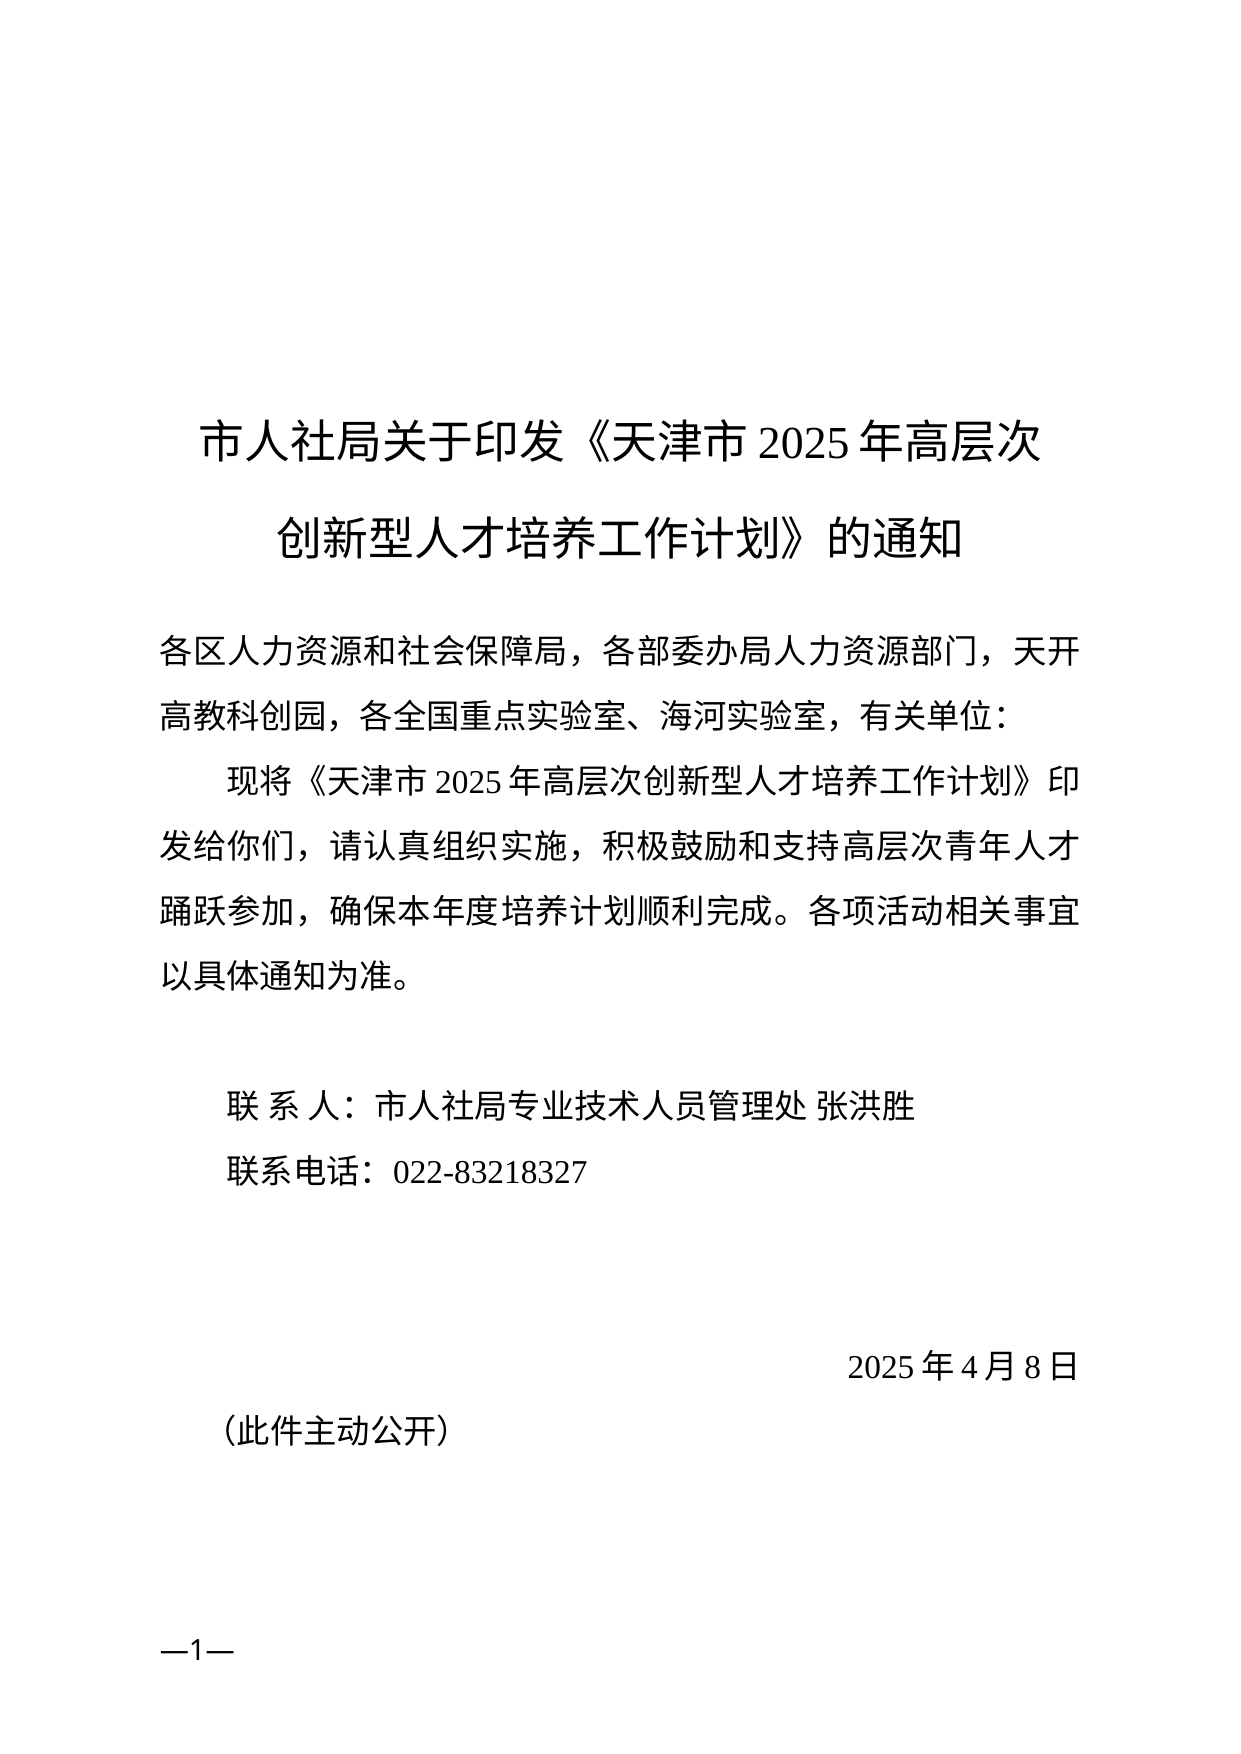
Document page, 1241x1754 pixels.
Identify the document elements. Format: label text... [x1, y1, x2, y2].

text 市人社局关于印发《天津市2025年高层次 [159, 389, 1081, 487]
text 2025年4月8日 [159, 1332, 1081, 1397]
text 联 系 人：市人社局专业技术人员管理处 张洪胜 [159, 1072, 1081, 1137]
text （此件主动公开） [159, 1397, 1081, 1462]
text 各区人力资源和社会保障局，各部委办局人力资源部门，天开高教科创园，各全国重点实验室、海河实验室，有关单位： [159, 617, 1081, 747]
text 联系电话：022-83218327 [159, 1137, 1081, 1202]
text 现将《天津市2025年高层次创新型人才培养工作计划》印发给你们，请认真组织实施，积极鼓励和支持高层次青年人才踊跃参加，确保本年度培养计划顺利完成。各项活动相关事宜以具体通知为准。 [159, 747, 1081, 1007]
text 创新型人才培养工作计划》的通知 [159, 487, 1081, 584]
